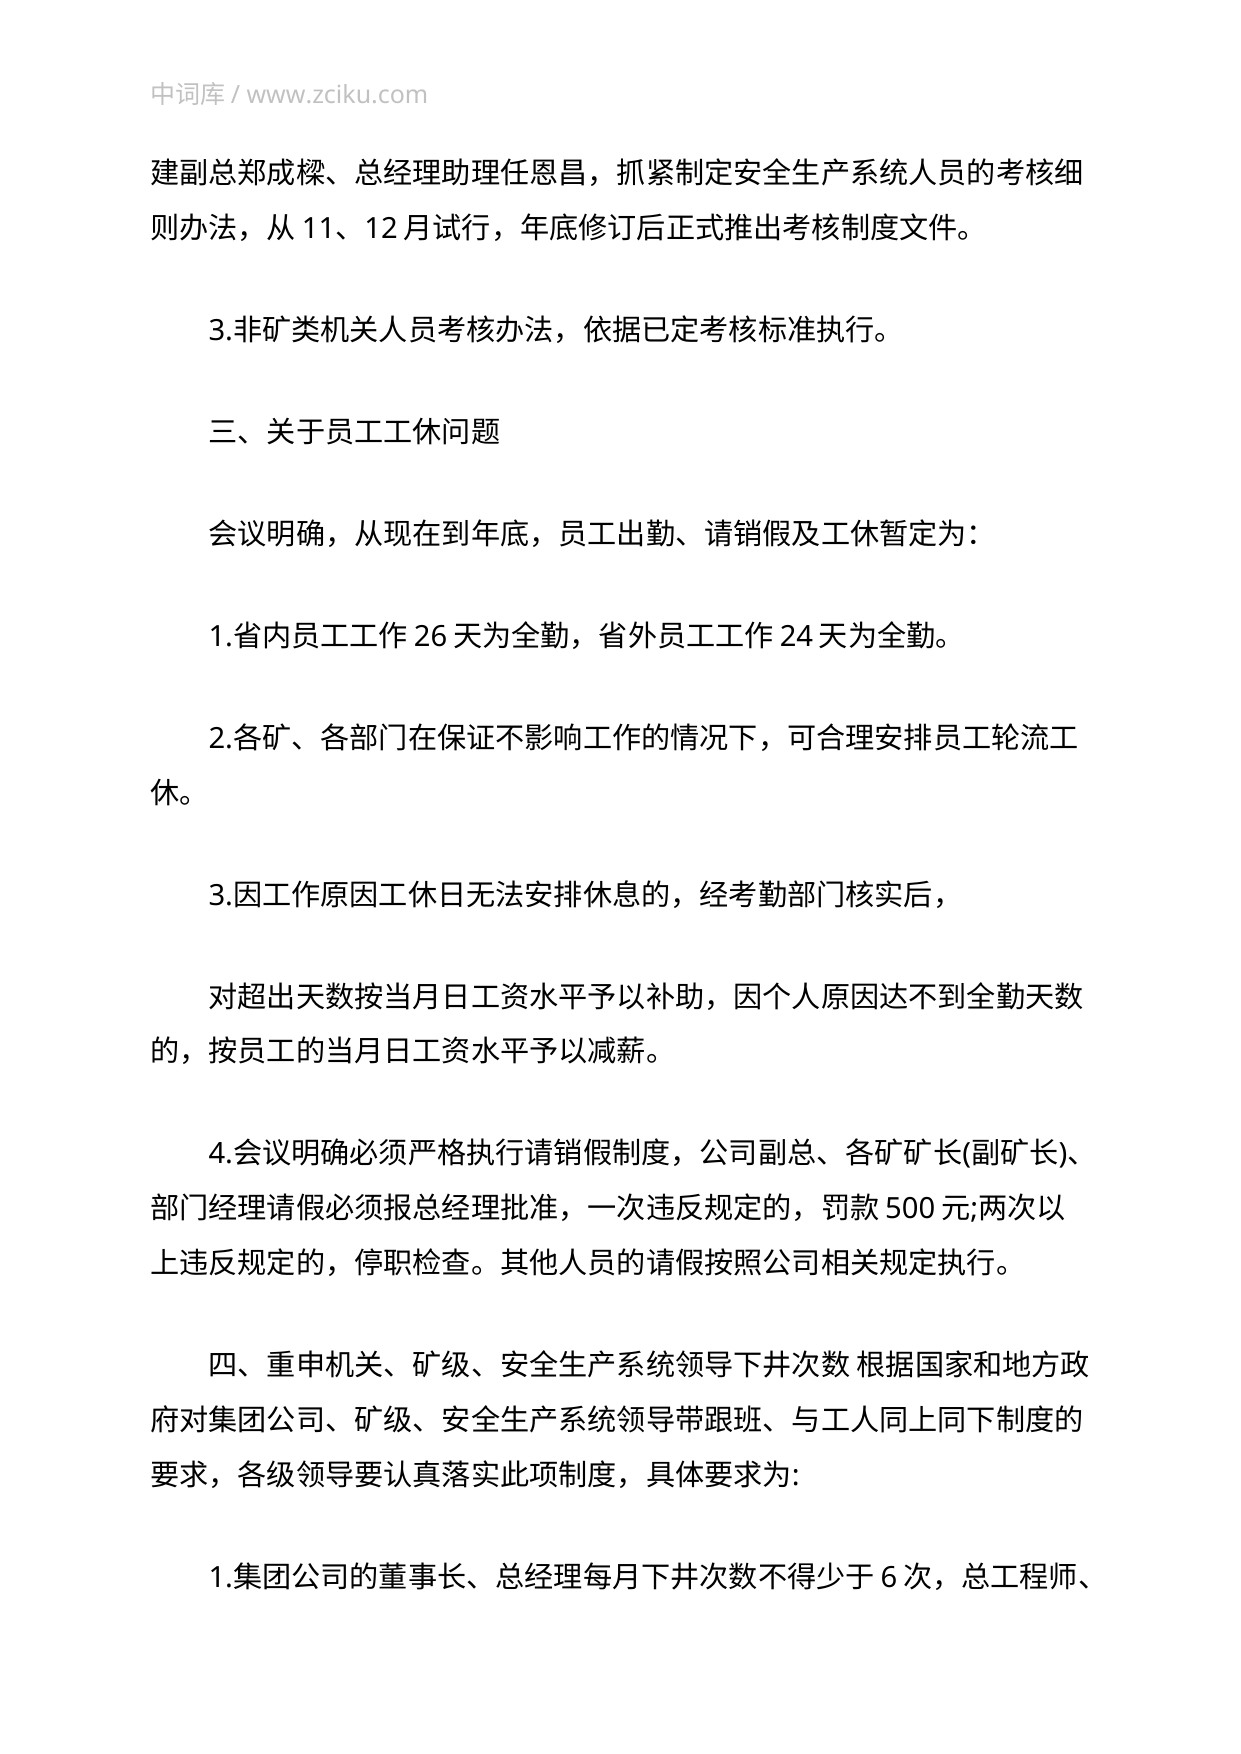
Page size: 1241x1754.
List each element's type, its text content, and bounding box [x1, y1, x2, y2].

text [150, 150, 1090, 247]
text 四、重申机关、矿级、安全生产系统领导下井次数 根据国家和地方政府对集团公司、矿级、安全生产系统领导带跟班、与工人同上同下制度的要求，各级领导要认真落实此项制度，具体要求为: [150, 1342, 1090, 1494]
text 2.各矿、各部门在保证不影响工作的情况下，可合理安排员工轮流工休。 [150, 714, 1090, 812]
text 1.省内员工工作26天为全勤，省外员工工作24天为全勤。 [150, 612, 1090, 655]
text 对超出天数按当月日工资水平予以补助，因个人原因达不到全勤天数的，按员工的当月日工资水平予以减薪。 [150, 973, 1090, 1070]
text 三、关于员工工休问题 [150, 409, 1090, 451]
text 3.非矿类机关人员考核办法，依据已定考核标准执行。 [150, 307, 1090, 349]
text 会议明确，从现在到年底，员工出勤、请销假及工休暂定为： [150, 511, 1090, 553]
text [150, 1553, 1090, 1596]
text 3.因工作原因工休日无法安排休息的，经考勤部门核实后， [150, 871, 1090, 913]
text 4.会议明确必须严格执行请销假制度，公司副总、各矿矿长(副矿长)、部门经理请假必须报总经理批准，一次违反规定的，罚款500元;两次以上违反规定的，停职检查。其他人员的请假按照公司相关规定执行。 [150, 1130, 1090, 1282]
